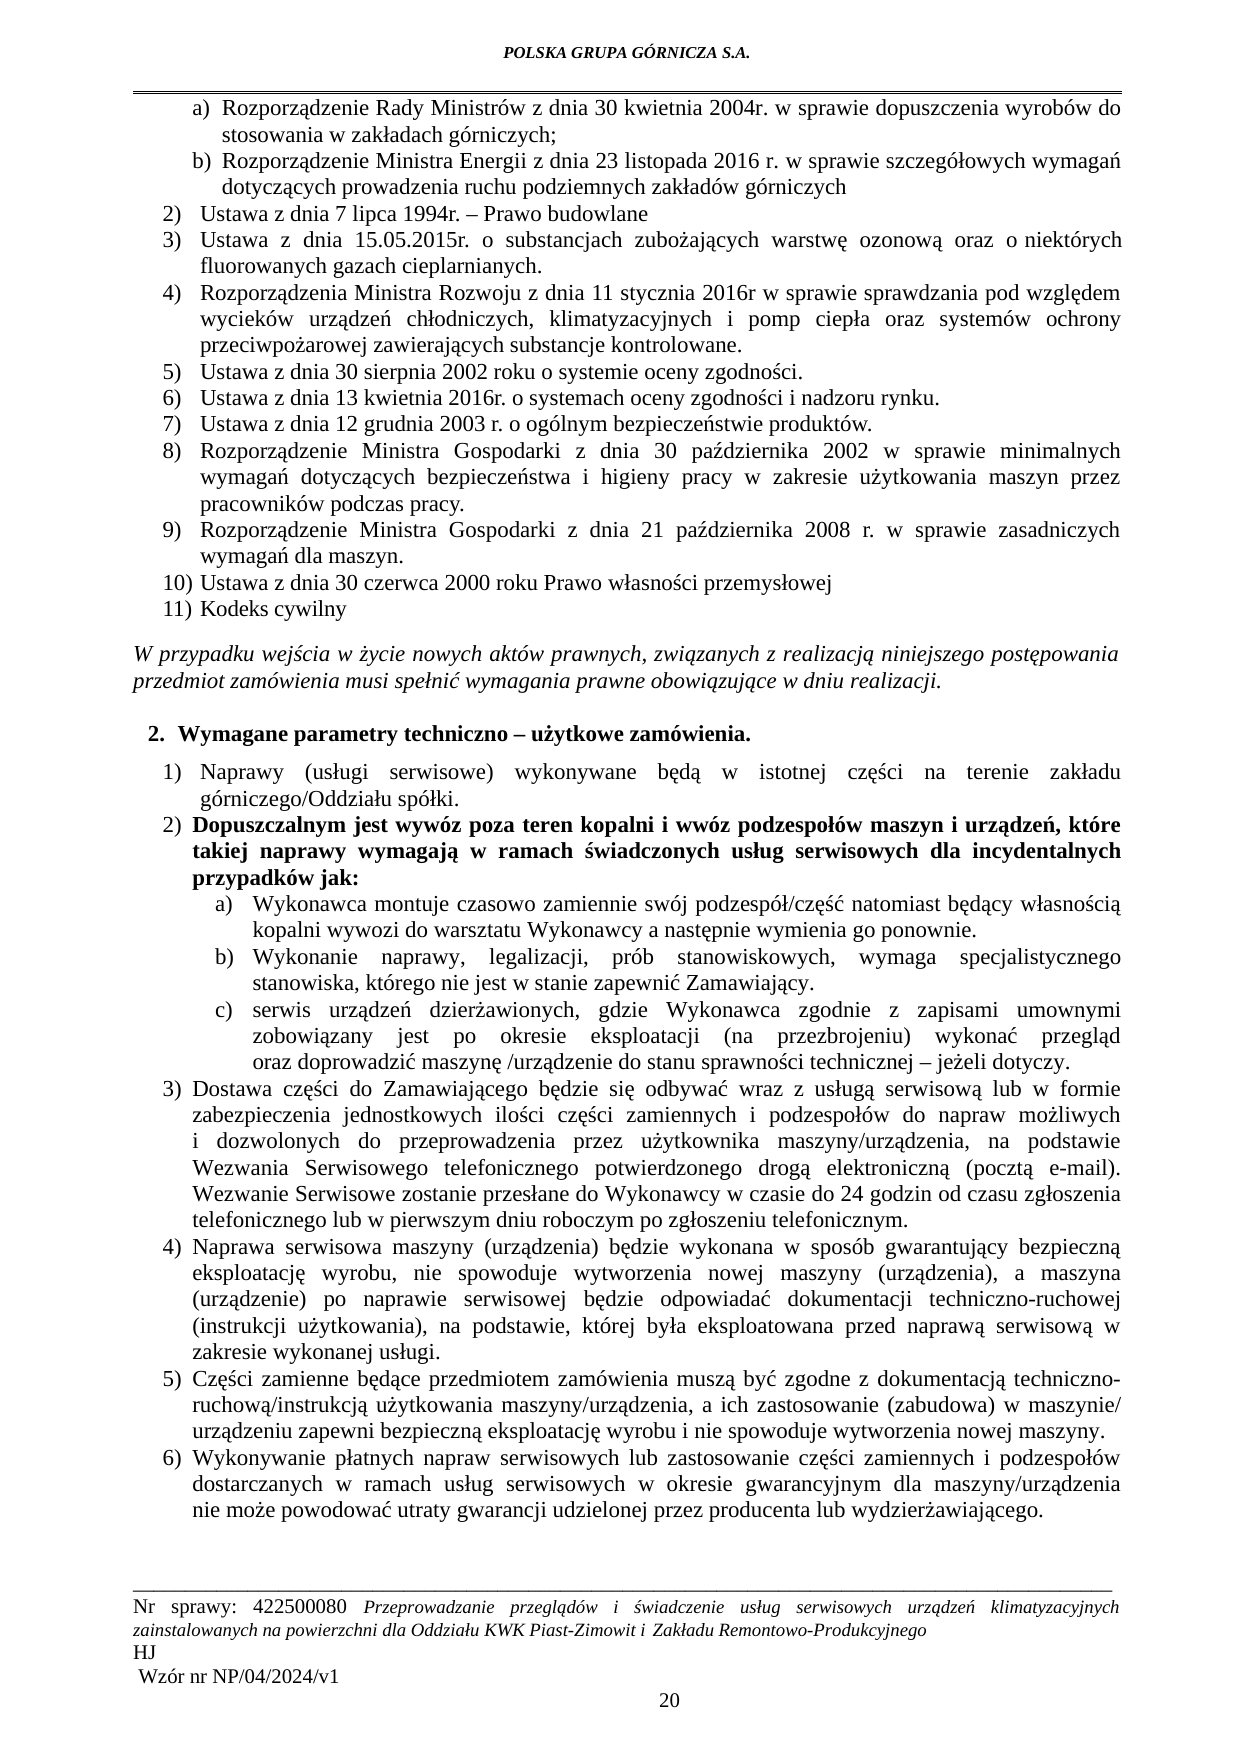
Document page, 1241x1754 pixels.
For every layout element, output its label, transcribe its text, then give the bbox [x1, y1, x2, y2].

list Ustawa z dnia 30 czerwca 2000 roku Prawo własności przemysłowej [162, 569, 1122, 595]
list Wykonywanie płatnych napraw serwisowych lub zastosowanie części zamiennych i podzespołów dostarczanych w ramach usług serwisowych w okresie gwarancyjnym dla maszyny/urządzenia nie może powodować utraty gwarancji udzielonej przez producenta lub wydzierżawiającego. [162, 1444, 1122, 1523]
list Dostawa części do Zamawiającego będzie się odbywać wraz z usługą serwisową lub w formie zabezpieczenia jednostkowych ilości części zamiennych i podzespołów do napraw możliwych i dozwolonych do przeprowadzenia przez użytkownika maszyny/urządzenia, na podstawie Wezwania Serwisowego telefonicznego potwierdzonego drogą elektroniczną (pocztą e-mail). Wezwanie Serwisowe zostanie przesłane do Wykonawcy w czasie do 24 godzin od czasu zgłoszenia telefonicznego lub w pierwszym dniu roboczym po zgłoszeniu telefonicznym. [162, 1075, 1122, 1233]
list Ustawa z dnia 15.05.2015r. o substancjach zubożających warstwę ozonową oraz o niektórych fluorowanych gazach cieplarnianych. [162, 226, 1122, 279]
list Ustawa z dnia 7 lipca 1994r. – Prawo budowlane [162, 200, 1122, 226]
list Rozporządzenie Rady Ministrów z dnia 30 kwietnia 2004r. w sprawie dopuszczenia wyrobów do stosowania w zakładach górniczych; [192, 94, 1122, 147]
list Ustawa z dnia 12 grudnia 2003 r. o ogólnym bezpieczeństwie produktów. [162, 411, 1122, 437]
text W przypadku wejścia w życie nowych aktów prawnych, związanych z realizacją niniejszego postępowania przedmiot zamówienia musi spełnić wymagania prawne obowiązujące w dniu realizacji. [133, 641, 1122, 693]
list Części zamienne będące przedmiotem zamówienia muszą być zgodne z dokumentacją techniczno-ruchową/instrukcją użytkowania maszyny/urządzenia, a ich zastosowanie (zabudowa) w maszynie/ urządzeniu zapewni bezpieczną eksploatację wyrobu i nie spowoduje wytworzenia nowej maszyny. [162, 1364, 1122, 1444]
list Kodeks cywilny [162, 595, 1122, 621]
list Naprawa serwisowa maszyny (urządzenia) będzie wykonana w sposób gwarantujący bezpieczną eksploatację wyrobu, nie spowoduje wytworzenia nowej maszyny (urządzenia), a maszyna (urządzenie) po naprawie serwisowej będzie odpowiadać dokumentacji techniczno-ruchowej (instrukcji użytkowania), na podstawie, której była eksploatowana przed naprawą serwisową w zakresie wykonanej usługi. [162, 1233, 1122, 1364]
list serwis urządzeń dzierżawionych, gdzie Wykonawca zgodnie z zapisami umownymi zobowiązany jest po okresie eksploatacji (na przezbrojeniu) wykonać przegląd oraz doprowadzić maszynę /urządzenie do stanu sprawności technicznej – jeżeli dotyczy. [215, 996, 1122, 1075]
list Naprawy (usługi serwisowe) wykonywane będą w istotnej części na terenie zakładu górniczego/Oddziału spółki. [162, 758, 1122, 811]
list Rozporządzenie Ministra Energii z dnia 23 listopada 2016 r. w sprawie szczegółowych wymagań dotyczących prowadzenia ruchu podziemnych zakładów górniczych [192, 147, 1122, 200]
list Rozporządzenie Ministra Gospodarki z dnia 21 października 2008 r. w sprawie zasadniczych wymagań dla maszyn. [162, 516, 1122, 569]
list Dopuszczalnym jest wywóz poza teren kopalni i wwóz podzespołów maszyn i urządzeń, które takiej naprawy wymagają w ramach świadczonych usług serwisowych dla incydentalnych przypadków jak: [162, 811, 1122, 890]
list Wykonanie naprawy, legalizacji, prób stanowiskowych, wymaga specjalistycznego stanowiska, którego nie jest w stanie zapewnić Zamawiający. [215, 943, 1122, 996]
list Wymagane parametry techniczno – użytkowe zamówienia. [148, 719, 1122, 746]
list Rozporządzenia Ministra Rozwoju z dnia 11 stycznia 2016r w sprawie sprawdzania pod względem wycieków urządzeń chłodniczych, klimatyzacyjnych i pomp ciepła oraz systemów ochrony przeciwpożarowej zawierających substancje kontrolowane. [162, 279, 1122, 358]
list Rozporządzenie Ministra Gospodarki z dnia 30 października 2002 w sprawie minimalnych wymagań dotyczących bezpieczeństwa i higieny pracy w zakresie użytkowania maszyn przez pracowników podczas pracy. [162, 437, 1122, 516]
list Ustawa z dnia 13 kwietnia 2016r. o systemach oceny zgodności i nadzoru rynku. [162, 384, 1122, 411]
list Ustawa z dnia 30 sierpnia 2002 roku o systemie oceny zgodności. [162, 358, 1122, 384]
list Wykonawca montuje czasowo zamiennie swój podzespół/część natomiast będący własnością kopalni wywozi do warsztatu Wykonawcy a następnie wymienia go ponownie. [215, 890, 1122, 943]
